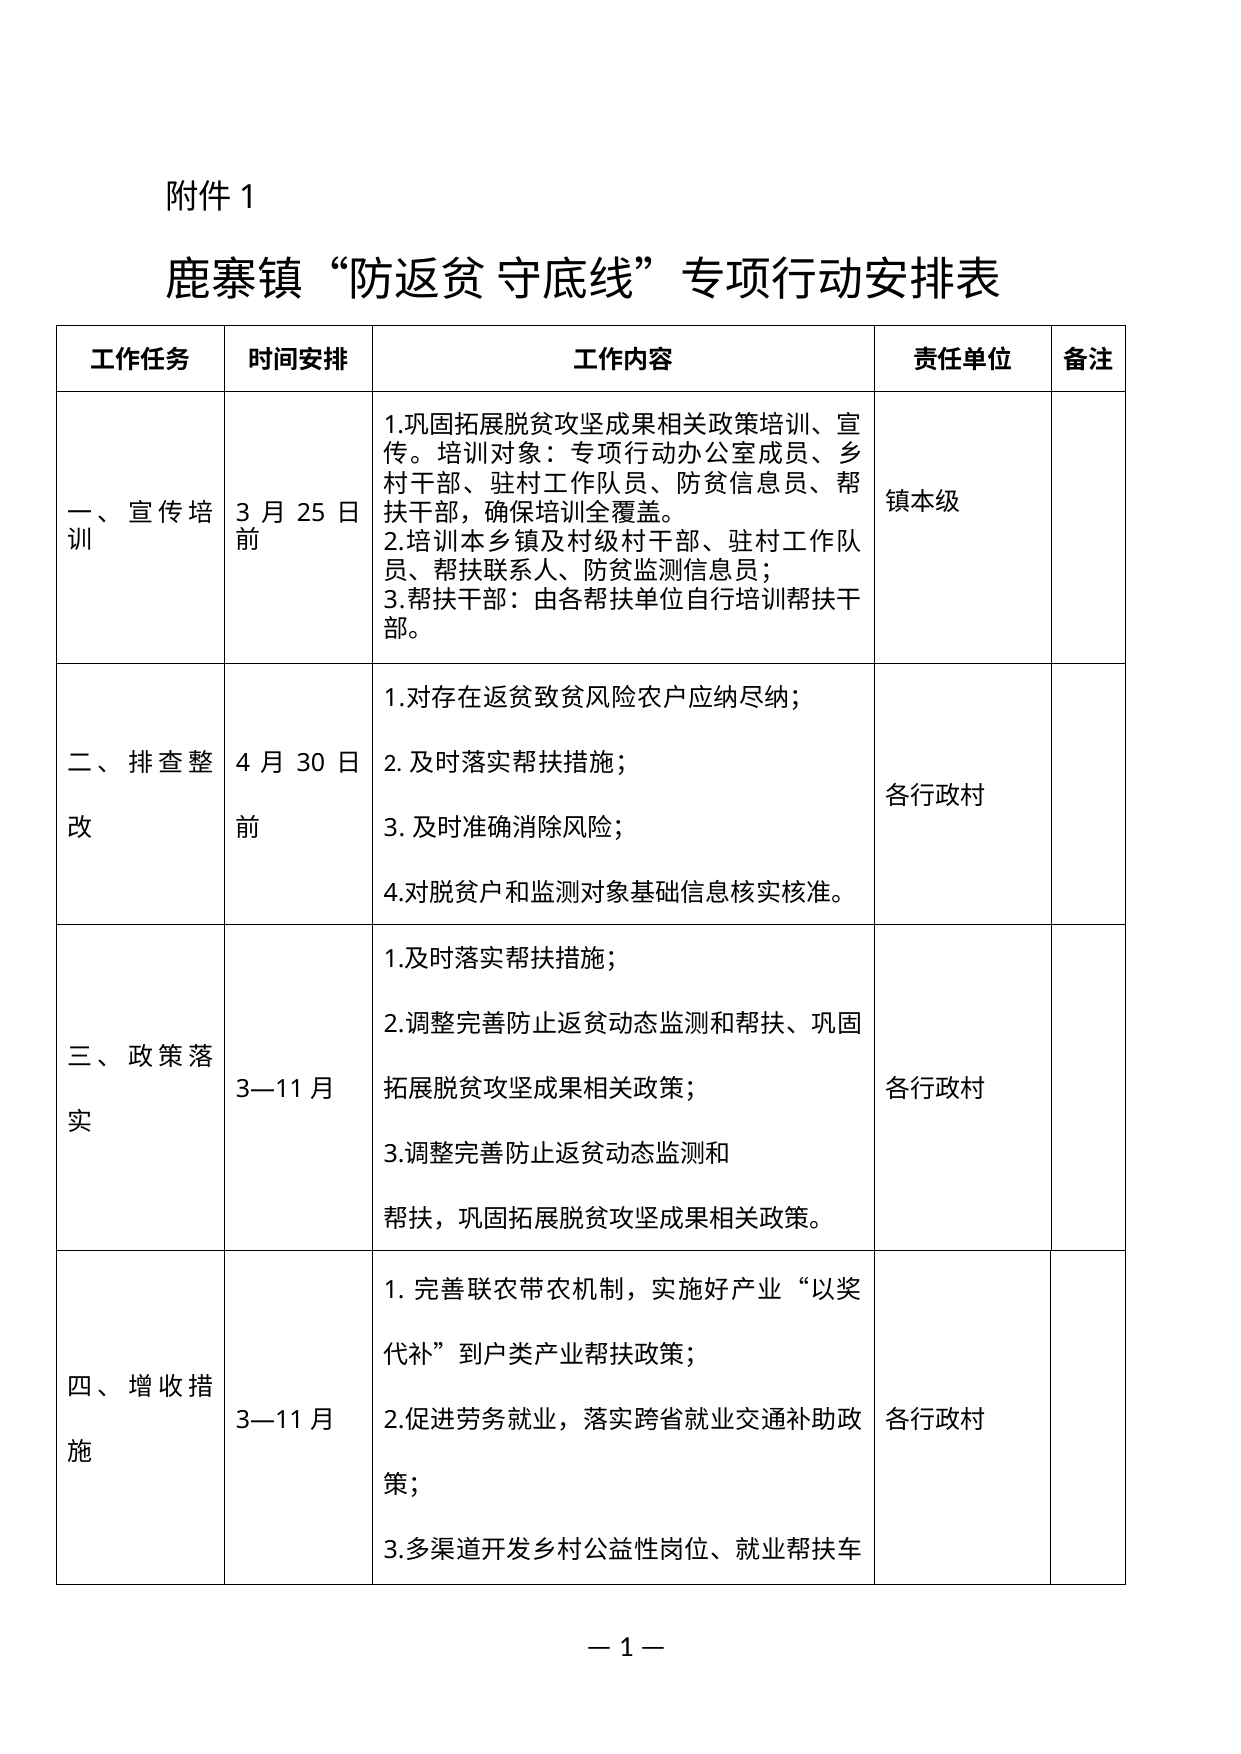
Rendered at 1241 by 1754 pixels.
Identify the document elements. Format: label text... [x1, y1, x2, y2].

table_cell 四、增收措施 [57, 1251, 224, 1584]
table_header 时间安排 [225, 326, 372, 391]
table_cell 三、政策落实 [57, 925, 224, 1249]
table_cell [1052, 664, 1125, 923]
table_cell 镇本级 [875, 392, 1051, 662]
table_cell [1052, 392, 1125, 662]
text 鹿寨镇“防返贫 守底线”专项行动安排表 [165, 227, 1087, 324]
table_header 责任单位 [875, 326, 1051, 391]
table_cell 4月30日前 [225, 664, 372, 923]
table_cell 各行政村 [875, 925, 1051, 1249]
table_cell 1.对存在返贫致贫风险农户应纳尽纳； 2. 及时落实帮扶措施； 3. 及时准确消除风险； 4.对脱贫户和监测对象基础信息核实核准。 [373, 664, 874, 923]
table_cell 3—11 月 [225, 1251, 372, 1584]
table_cell [1052, 925, 1125, 1249]
table_cell [1051, 1251, 1125, 1584]
table_cell 3月25日前 [225, 392, 372, 662]
table_cell 1.巩固拓展脱贫攻坚成果相关政策培训、宣传。培训对象：专项行动办公室成员、乡村干部、驻村工作队员、防贫信息员、帮扶干部，确保培训全覆盖。 2.培训本乡镇及村级村干部、驻村工作队员、帮扶联系人、防贫监测信息员； 3.帮扶干部：由各帮扶单位自行培训帮扶干部。 [373, 392, 874, 662]
table_header 工作任务 [57, 326, 224, 391]
table_cell 3—11 月 [225, 925, 372, 1249]
table_header 工作内容 [373, 326, 874, 391]
table_cell 各行政村 [875, 1251, 1050, 1584]
text 附件1 [165, 162, 1087, 227]
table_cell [373, 1251, 874, 1584]
table_header 备注 [1052, 326, 1125, 391]
table_cell 一、宣传培训 [57, 392, 224, 662]
table_cell 各行政村 [875, 664, 1051, 923]
table_cell 二、排查整改 [57, 664, 224, 923]
table_cell 1.及时落实帮扶措施； 2.调整完善防止返贫动态监测和帮扶、巩固拓展脱贫攻坚成果相关政策； 3.调整完善防止返贫动态监测和 帮扶，巩固拓展脱贫攻坚成果相关政策。 [373, 925, 874, 1249]
